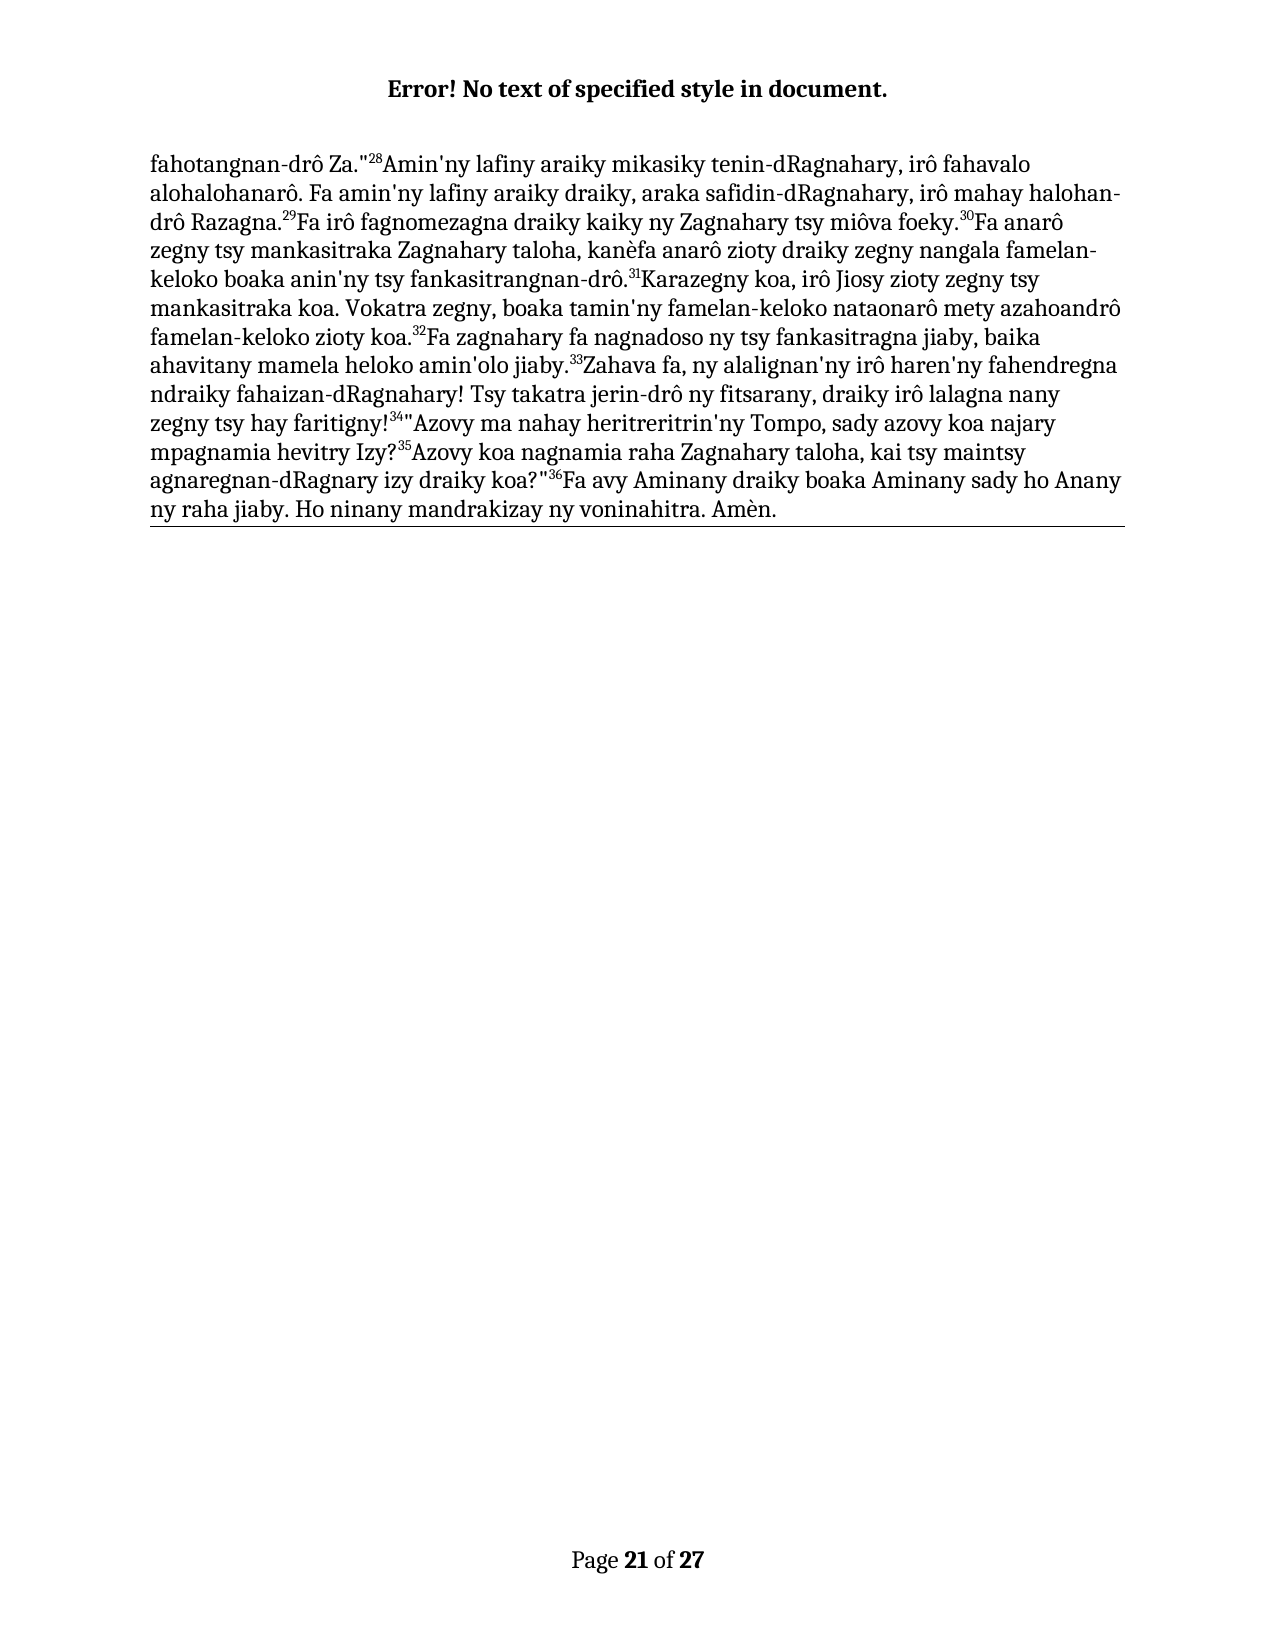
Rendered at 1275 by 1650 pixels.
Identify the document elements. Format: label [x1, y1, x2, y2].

text [150, 150, 1125, 526]
